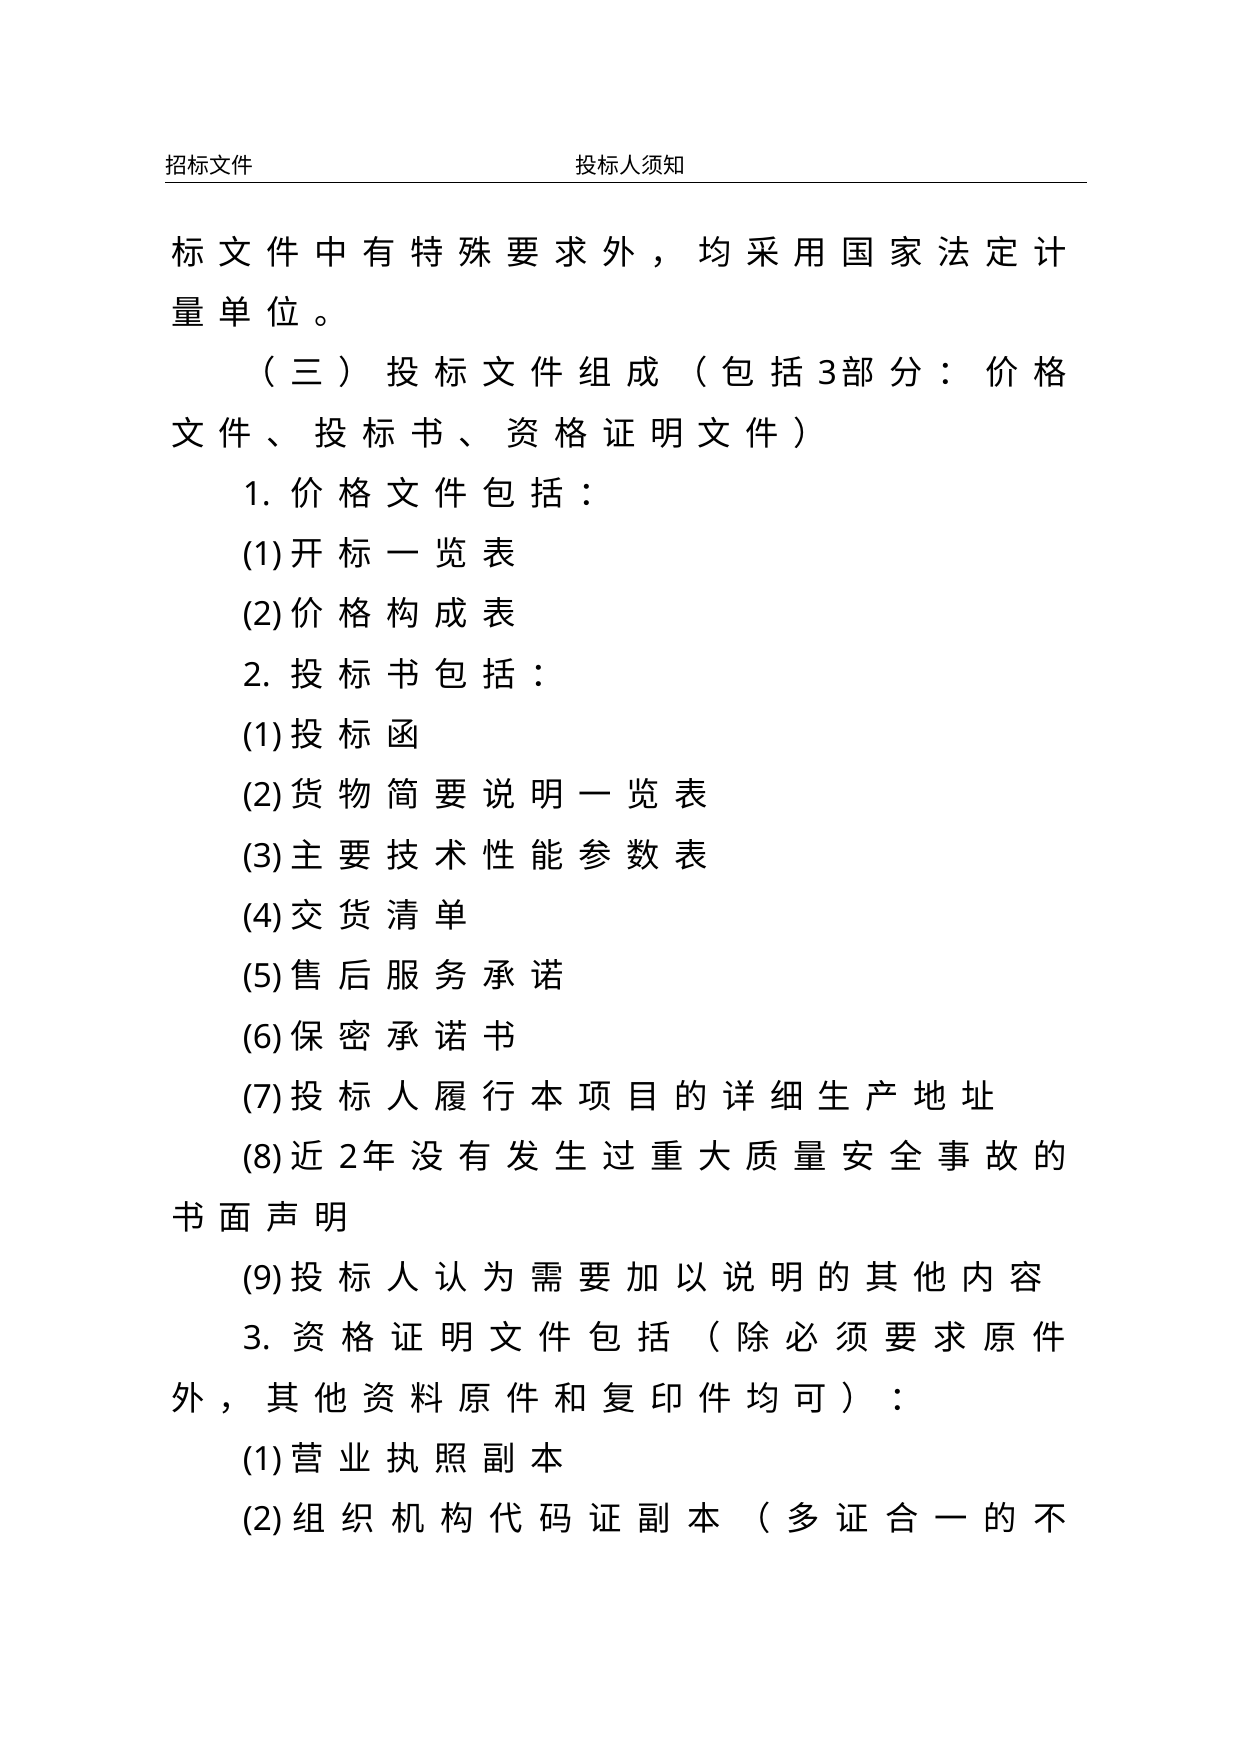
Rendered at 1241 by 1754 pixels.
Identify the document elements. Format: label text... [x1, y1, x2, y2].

text (4)交货清单 [171, 883, 1081, 943]
text 1.价格文件包括： [171, 461, 1081, 521]
text (8)近2年没有发生过重大质量安全事故的书面声明 [171, 1124, 1081, 1245]
text （三）投标文件组成（包括3部分：价格文件、投标书、资格证明文件） [171, 340, 1081, 461]
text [171, 1486, 1081, 1546]
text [171, 219, 1081, 340]
text (1)开标一览表 [171, 521, 1081, 581]
text (3)主要技术性能参数表 [171, 822, 1081, 883]
text (7)投标人履行本项目的详细生产地址 [171, 1064, 1081, 1124]
text (6)保密承诺书 [171, 1003, 1081, 1064]
text 2.投标书包括： [171, 642, 1081, 702]
text 3.资格证明文件包括（除必须要求原件外，其他资料原件和复印件均可）： [171, 1305, 1081, 1426]
text (1)营业执照副本 [171, 1426, 1081, 1486]
text (2)价格构成表 [171, 581, 1081, 642]
text (1)投标函 [171, 702, 1081, 762]
text (9)投标人认为需要加以说明的其他内容 [171, 1245, 1081, 1305]
text (2)货物简要说明一览表 [171, 762, 1081, 822]
text (5)售后服务承诺 [171, 943, 1081, 1003]
